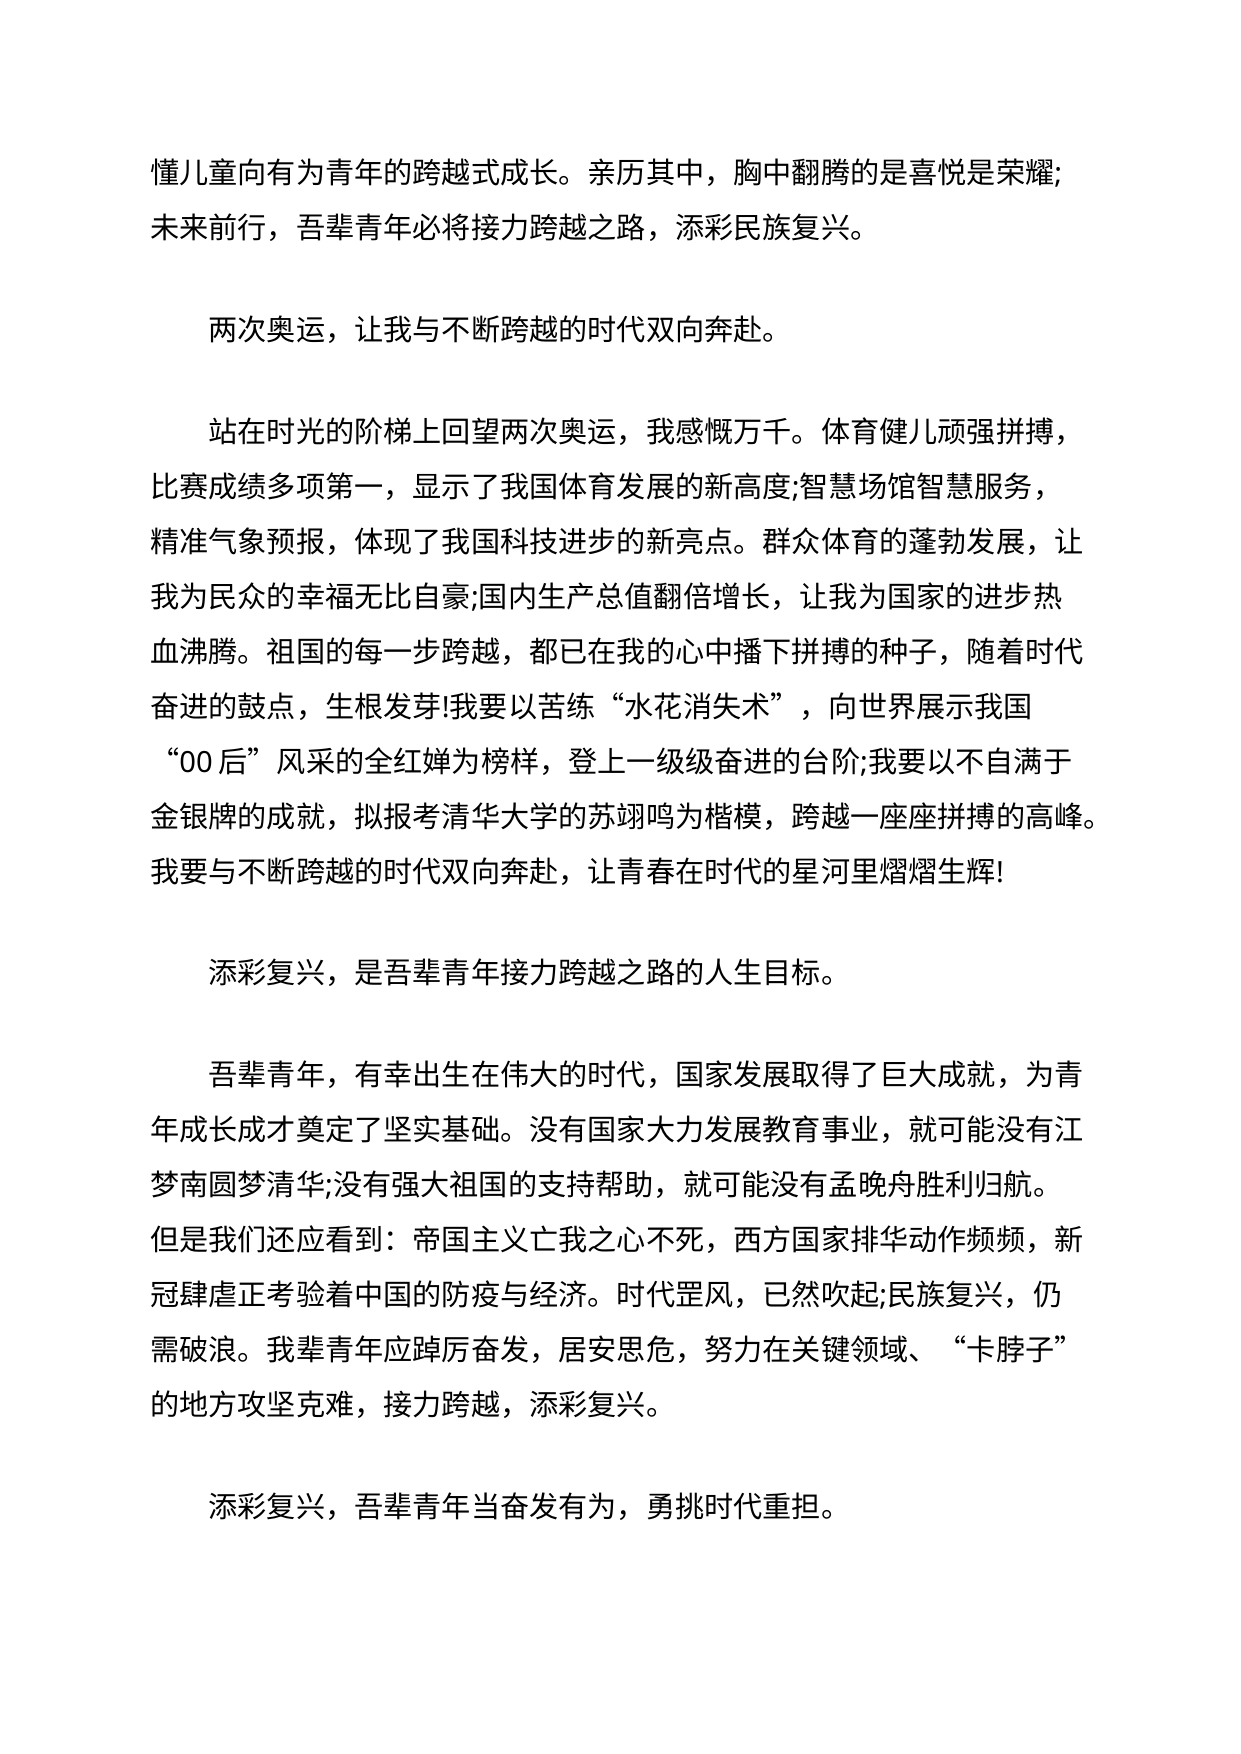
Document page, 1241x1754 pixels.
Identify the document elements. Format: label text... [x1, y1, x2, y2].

text 两次奥运，让我与不断跨越的时代双向奔赴。 [150, 307, 1090, 349]
text 吾辈青年，有幸出生在伟大的时代，国家发展取得了巨大成就，为青年成长成才奠定了坚实基础。没有国家大力发展教育事业，就可能没有江梦南圆梦清华;没有强大祖国的支持帮助，就可能没有孟晚舟胜利归航。但是我们还应看到：帝国主义亡我之心不死，西方国家排华动作频频，新冠肆虐正考验着中国的防疫与经济。时代罡风，已然吹起;民族复兴，仍需破浪。我辈青年应踔厉奋发，居安思危，努力在关键领域、“卡脖子”的地方攻坚克难，接力跨越，添彩复兴。 [150, 1052, 1090, 1424]
text 添彩复兴，是吾辈青年接力跨越之路的人生目标。 [150, 950, 1090, 992]
text 添彩复兴，吾辈青年当奋发有为，勇挑时代重担。 [150, 1483, 1090, 1526]
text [150, 150, 1090, 247]
text 站在时光的阶梯上回望两次奥运，我感慨万千。体育健儿顽强拼搏，比赛成绩多项第一，显示了我国体育发展的新高度;智慧场馆智慧服务，精准气象预报，体现了我国科技进步的新亮点。群众体育的蓬勃发展，让我为民众的幸福无比自豪;国内生产总值翻倍增长，让我为国家的进步热血沸腾。祖国的每一步跨越，都已在我的心中播下拼搏的种子，随着时代奋进的鼓点，生根发芽!我要以苦练“水花消失术”，向世界展示我国“00后”风采的全红婵为榜样，登上一级级奋进的台阶;我要以不自满于金银牌的成就，拟报考清华大学的苏翊鸣为楷模，跨越一座座拼搏的高峰。我要与不断跨越的时代双向奔赴，让青春在时代的星河里熠熠生辉! [150, 408, 1090, 891]
